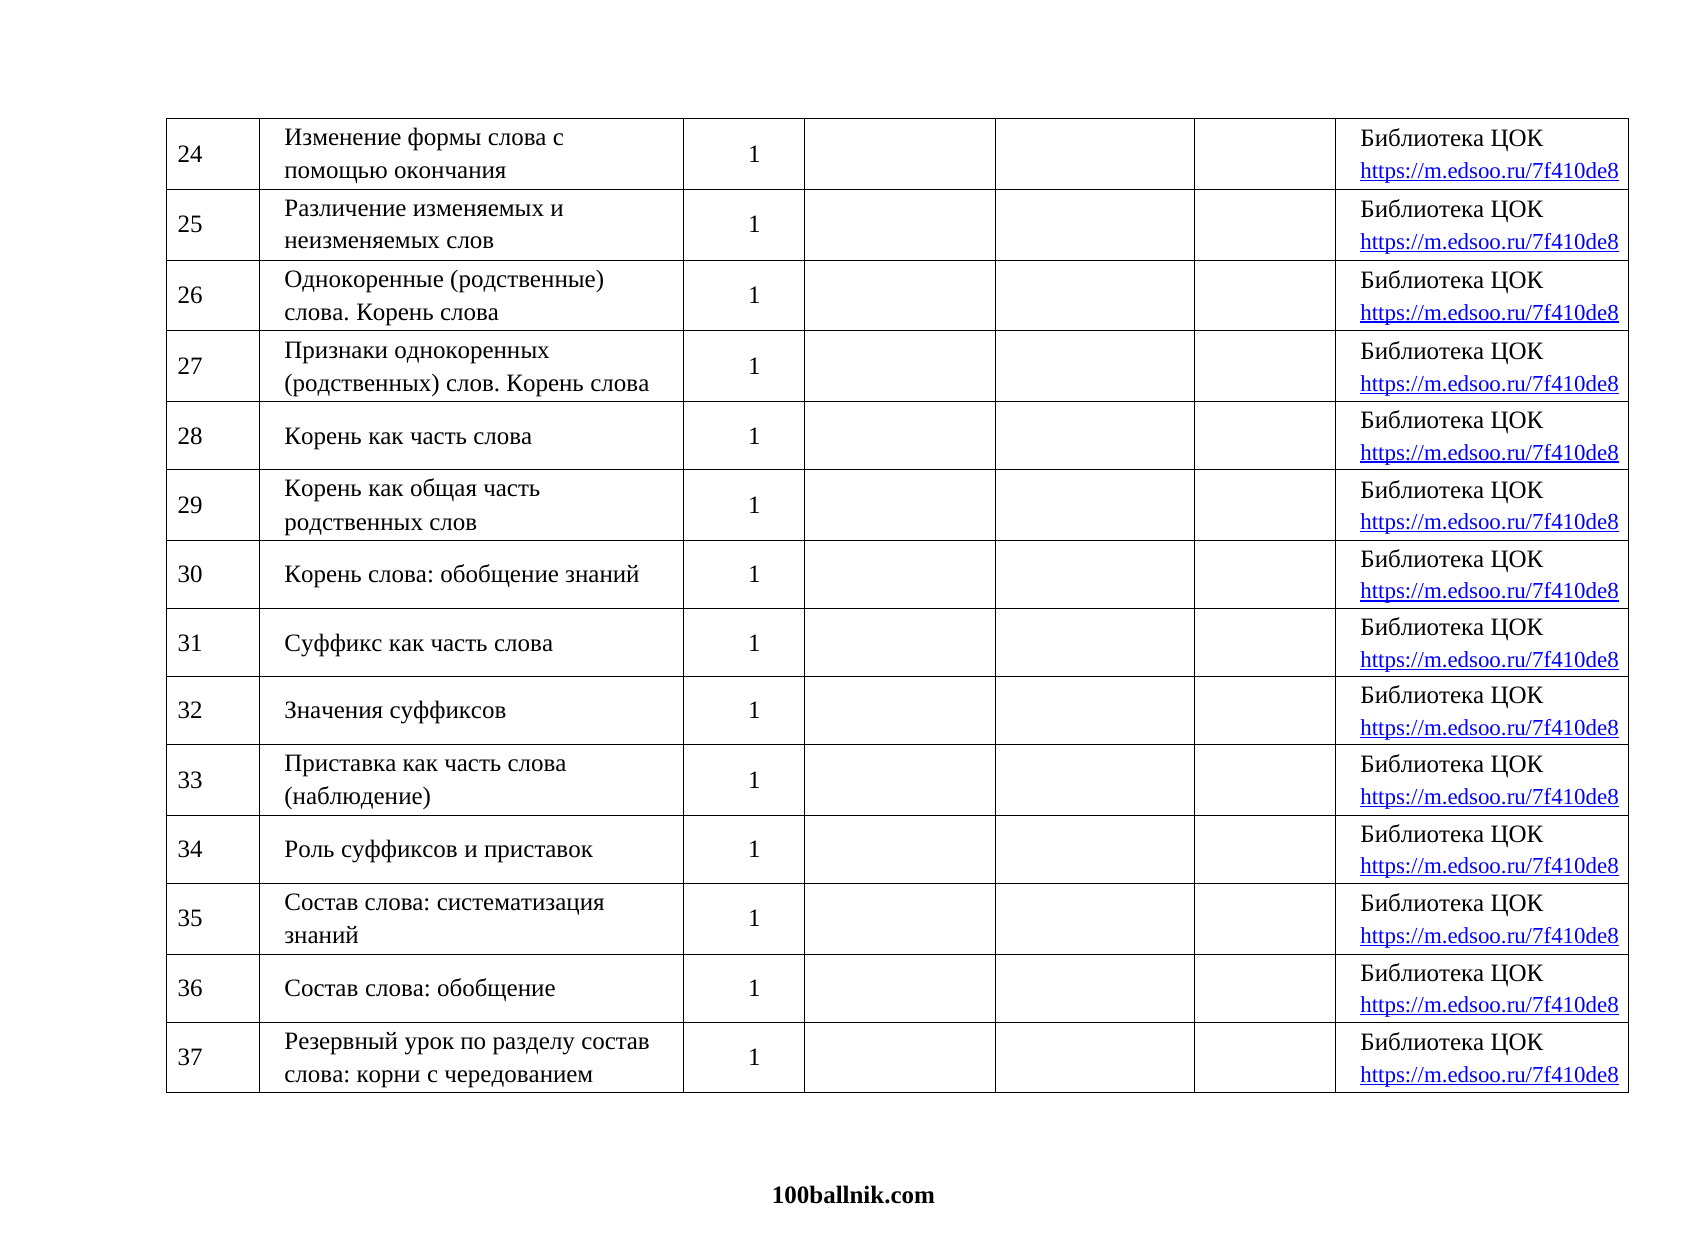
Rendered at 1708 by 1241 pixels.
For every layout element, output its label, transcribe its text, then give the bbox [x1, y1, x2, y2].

table_cell [805, 955, 995, 1022]
table_cell 36 [167, 955, 259, 1022]
table_cell [996, 816, 1194, 883]
table_cell [805, 470, 995, 540]
table_header 24 [167, 119, 259, 188]
table_cell [996, 331, 1194, 401]
table_header Изменение формы слова с помощью окончания [260, 119, 683, 188]
table_cell 32 [167, 677, 259, 744]
table_cell Корень как часть слова [260, 402, 683, 469]
table_header 1 [684, 119, 804, 188]
table_header [996, 119, 1194, 188]
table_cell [1336, 1023, 1628, 1092]
table_cell Роль суффиксов и приставок [260, 816, 683, 883]
table_cell [1195, 541, 1335, 608]
table_cell 1 [684, 677, 804, 744]
table_cell Библиотека ЦОК https://m.edsoo.ru/7f410de8 [1336, 609, 1628, 676]
table_cell 1 [684, 609, 804, 676]
table_cell 1 [684, 470, 804, 540]
table_cell Суффикс как часть слова [260, 609, 683, 676]
table_cell 1 [684, 331, 804, 401]
table_cell [1195, 331, 1335, 401]
table_header [805, 119, 995, 188]
table_cell 37 [167, 1023, 259, 1092]
table_cell 1 [684, 402, 804, 469]
table_cell [1195, 677, 1335, 744]
table_cell Значения суффиксов [260, 677, 683, 744]
table_cell [1195, 609, 1335, 676]
table_cell [1195, 402, 1335, 469]
table_header [1195, 119, 1335, 188]
table_cell Резервный урок по разделу состав слова: корни с чередованием [260, 1023, 683, 1092]
table_cell [996, 1023, 1194, 1092]
table_cell 35 [167, 884, 259, 954]
table_cell Библиотека ЦОК https://m.edsoo.ru/7f410de8 [1336, 745, 1628, 815]
table_cell Состав слова: обобщение [260, 955, 683, 1022]
table_cell 29 [167, 470, 259, 540]
table_header Библиотека ЦОК https://m.edsoo.ru/7f410de8 [1336, 119, 1628, 188]
table_cell [996, 677, 1194, 744]
table_cell Корень слова: обобщение знаний [260, 541, 683, 608]
table_cell 26 [167, 261, 259, 330]
table_cell Библиотека ЦОК https://m.edsoo.ru/7f410de8 [1336, 884, 1628, 954]
table_cell 34 [167, 816, 259, 883]
table_cell 1 [684, 190, 804, 259]
table_cell 1 [684, 261, 804, 330]
table_cell 1 [684, 541, 804, 608]
table_cell 25 [167, 190, 259, 259]
table_cell 1 [684, 745, 804, 815]
table_cell Корень как общая часть родственных слов [260, 470, 683, 540]
table_cell Приставка как часть слова (наблюдение) [260, 745, 683, 815]
table_cell [996, 745, 1194, 815]
table_cell [805, 190, 995, 259]
table_cell [805, 541, 995, 608]
table_cell [996, 955, 1194, 1022]
table_cell [1195, 955, 1335, 1022]
table_cell Библиотека ЦОК https://m.edsoo.ru/7f410de8 [1336, 261, 1628, 330]
table_cell [1195, 884, 1335, 954]
table_cell 28 [167, 402, 259, 469]
table_cell [1195, 261, 1335, 330]
table_cell [996, 190, 1194, 259]
table_cell [1195, 1023, 1335, 1092]
table_cell [805, 677, 995, 744]
table_cell 33 [167, 745, 259, 815]
table_cell Однокоренные (родственные) слова. Корень слова [260, 261, 683, 330]
table_cell [996, 609, 1194, 676]
table_cell Различение изменяемых и неизменяемых слов [260, 190, 683, 259]
table_cell [805, 1023, 995, 1092]
table_cell Библиотека ЦОК https://m.edsoo.ru/7f410de8 [1336, 816, 1628, 883]
table_cell [996, 402, 1194, 469]
table_cell [1195, 470, 1335, 540]
table_cell [805, 402, 995, 469]
table_cell [996, 261, 1194, 330]
table_cell 1 [684, 955, 804, 1022]
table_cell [1336, 955, 1628, 1022]
table_cell [805, 261, 995, 330]
table_cell Библиотека ЦОК https://m.edsoo.ru/7f410de8 [1336, 677, 1628, 744]
table_cell [805, 331, 995, 401]
table_cell [805, 816, 995, 883]
table_cell [805, 884, 995, 954]
table_cell Библиотека ЦОК https://m.edsoo.ru/7f410de8 [1336, 331, 1628, 401]
table_cell 1 [684, 1023, 804, 1092]
table_cell [1195, 190, 1335, 259]
table_cell [996, 884, 1194, 954]
table_cell [996, 470, 1194, 540]
table_cell 30 [167, 541, 259, 608]
table_cell 1 [684, 816, 804, 883]
table_cell Библиотека ЦОК https://m.edsoo.ru/7f410de8 [1336, 541, 1628, 608]
table_cell [1195, 816, 1335, 883]
table_cell Библиотека ЦОК https://m.edsoo.ru/7f410de8 [1336, 470, 1628, 540]
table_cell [1336, 190, 1628, 259]
table_cell [996, 541, 1194, 608]
table_cell 31 [167, 609, 259, 676]
table_cell Библиотека ЦОК https://m.edsoo.ru/7f410de8 [1336, 402, 1628, 469]
table_cell [805, 609, 995, 676]
table_cell Состав слова: систематизация знаний [260, 884, 683, 954]
table_cell [1195, 745, 1335, 815]
table_cell Признаки однокоренных (родственных) слов. Корень слова [260, 331, 683, 401]
table_cell 1 [684, 884, 804, 954]
table_cell 27 [167, 331, 259, 401]
table_cell [805, 745, 995, 815]
